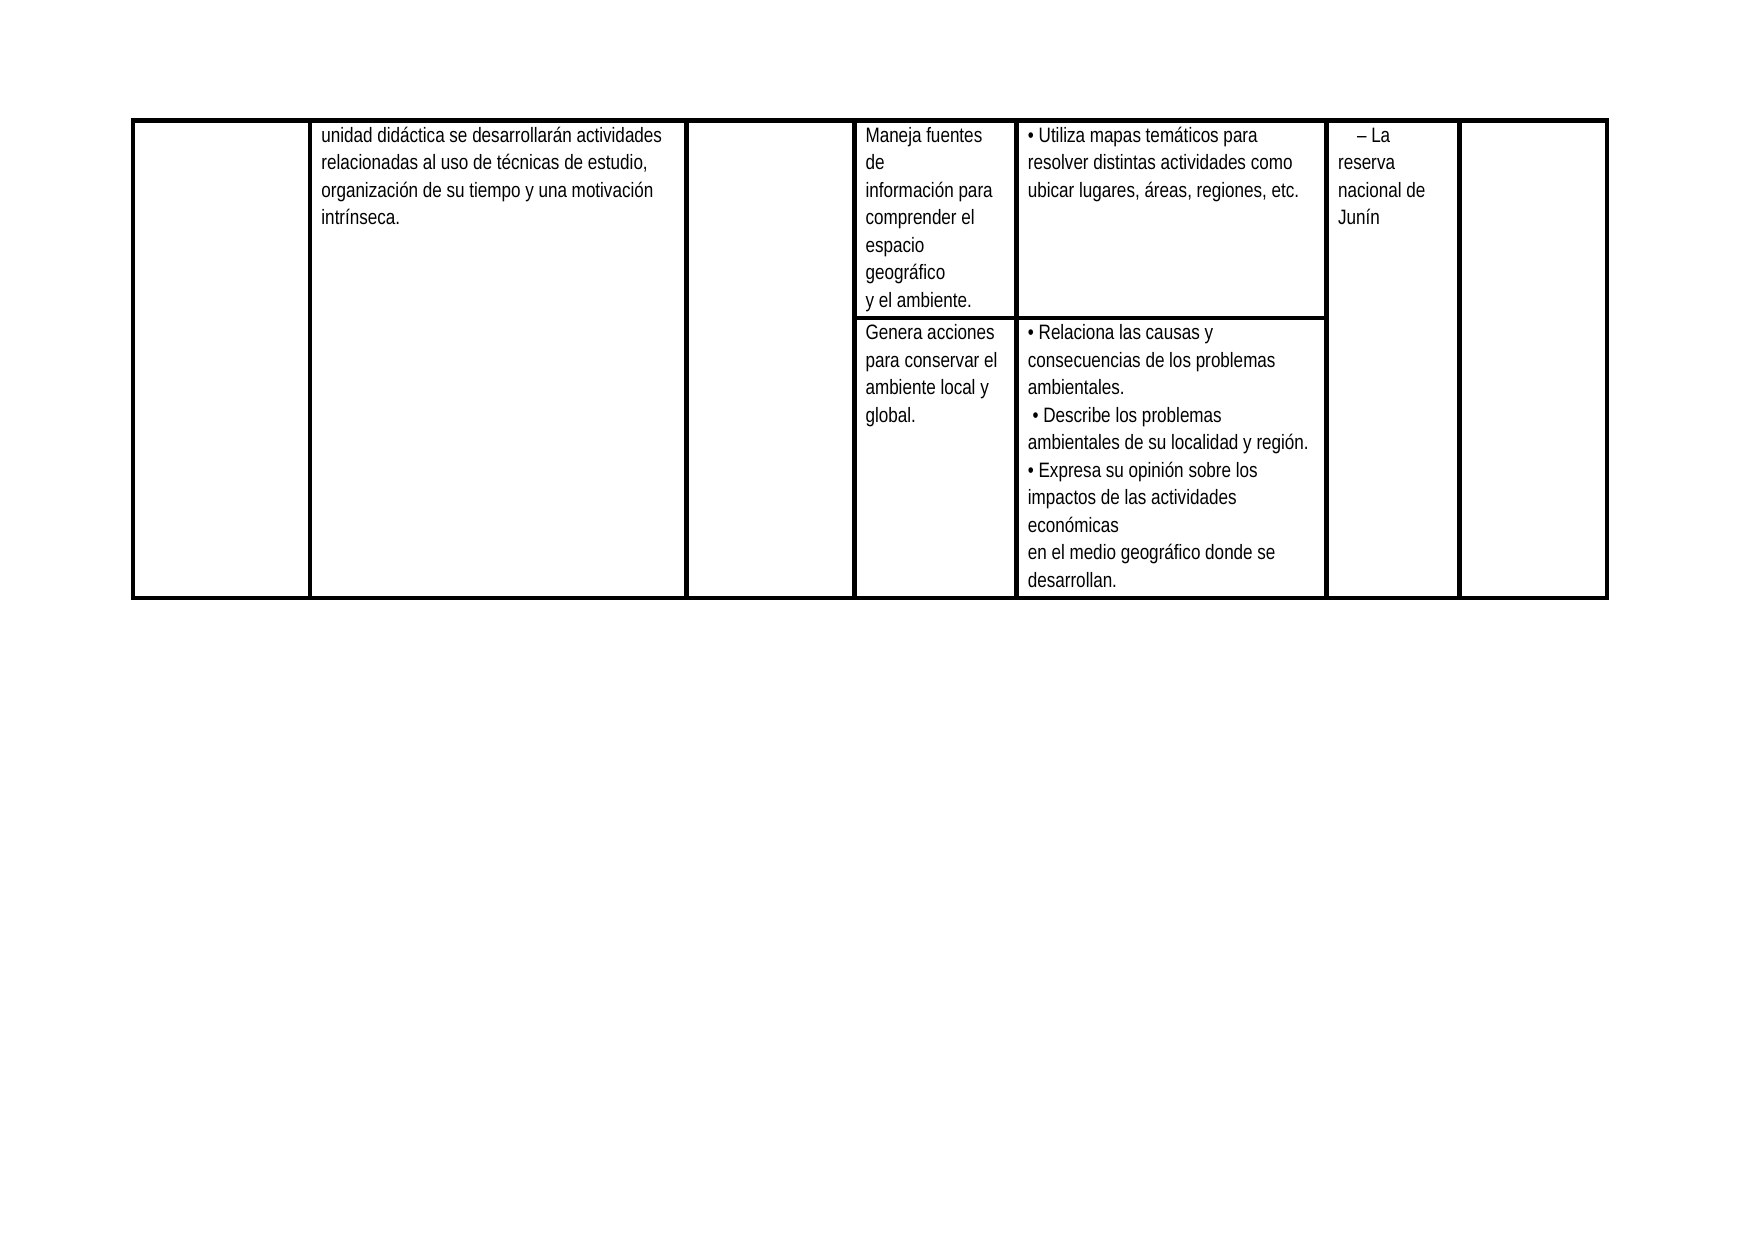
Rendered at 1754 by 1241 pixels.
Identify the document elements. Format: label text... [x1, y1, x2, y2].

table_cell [135, 123, 308, 596]
table_cell • Utiliza mapas temáticos para resolver distintas actividades como ubicar lugares, áreas, regiones, etc. [1019, 123, 1324, 316]
table_cell • Relaciona las causas y consecuencias de los problemas ambientales. • Describe los problemas ambientales de su localidad y región. • Expresa su opinión sobre los impactos de las actividades económicas en el medio geográfico donde se desarrollan. [1019, 320, 1324, 596]
table_cell Genera acciones para conservar el ambiente local y global. [857, 320, 1014, 596]
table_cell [1329, 123, 1457, 596]
table_cell [1462, 123, 1605, 596]
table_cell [689, 123, 852, 596]
table_cell Maneja fuentes de información para comprender el espacio geográfico y el ambiente. [857, 123, 1014, 316]
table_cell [312, 123, 684, 596]
